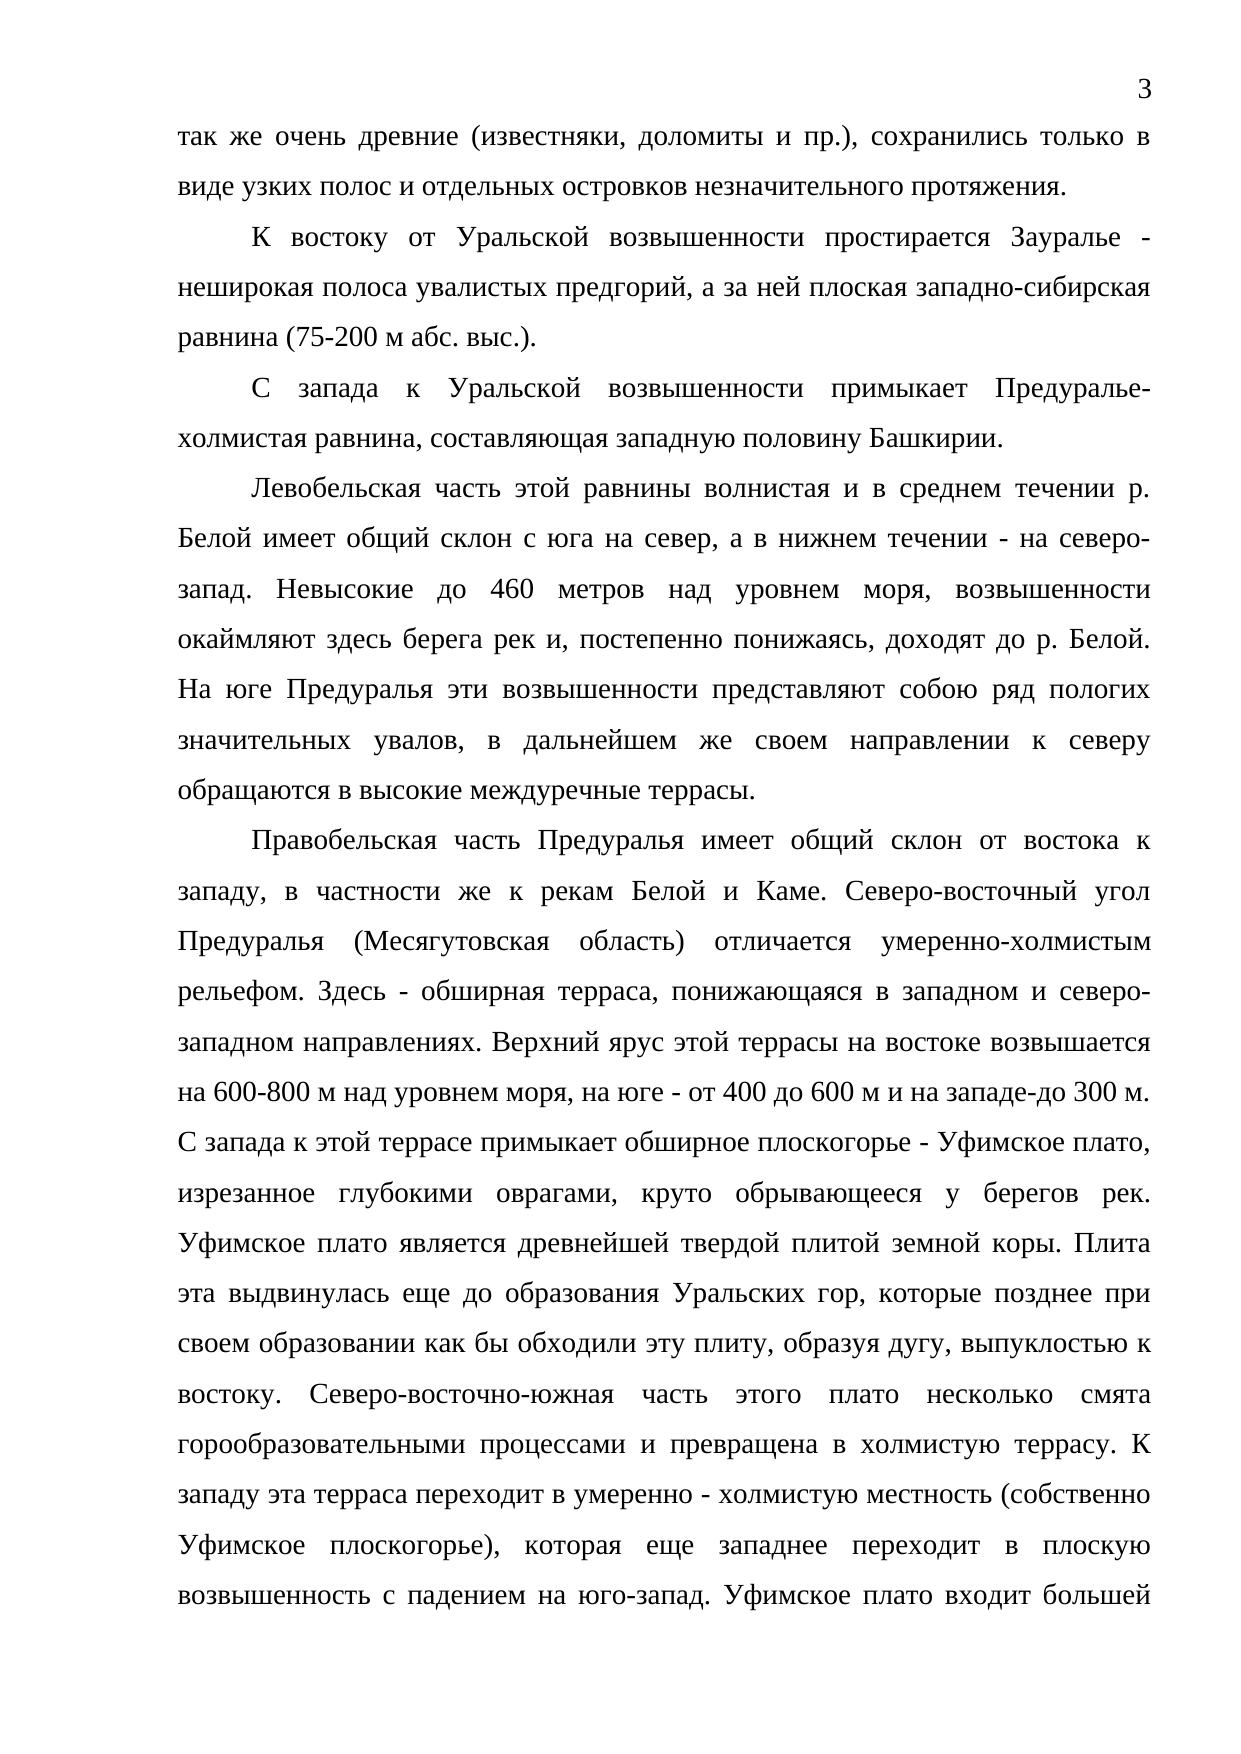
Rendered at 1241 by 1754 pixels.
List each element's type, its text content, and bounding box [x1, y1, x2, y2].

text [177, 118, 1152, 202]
text К востоку от Уральской возвышенности простирается Зауралье - неширокая полоса увалистых предгорий, а за ней плоская западно-сибирская равнина (75-200 м абс. выс.). [177, 219, 1152, 353]
text Левобельская часть этой равнины волнистая и в среднем течении р. Белой имеет общий склон с юга на север, а в нижнем течении - на северо-запад. Невысокие до 460 метров над уровнем моря, возвышенности окаймляют здесь берега рек и, постепенно понижаясь, доходят до р. Белой. На юге Предуралья эти возвышенности представляют собою ряд пологих значительных увалов, в дальнейшем же своем направлении к северу обращаются в высокие междуречные террасы. [177, 470, 1152, 806]
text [177, 822, 1152, 1611]
text С запада к Уральской возвышенности примыкает Предуралье-холмистая равнина, составляющая западную половину Башкирии. [177, 370, 1152, 453]
